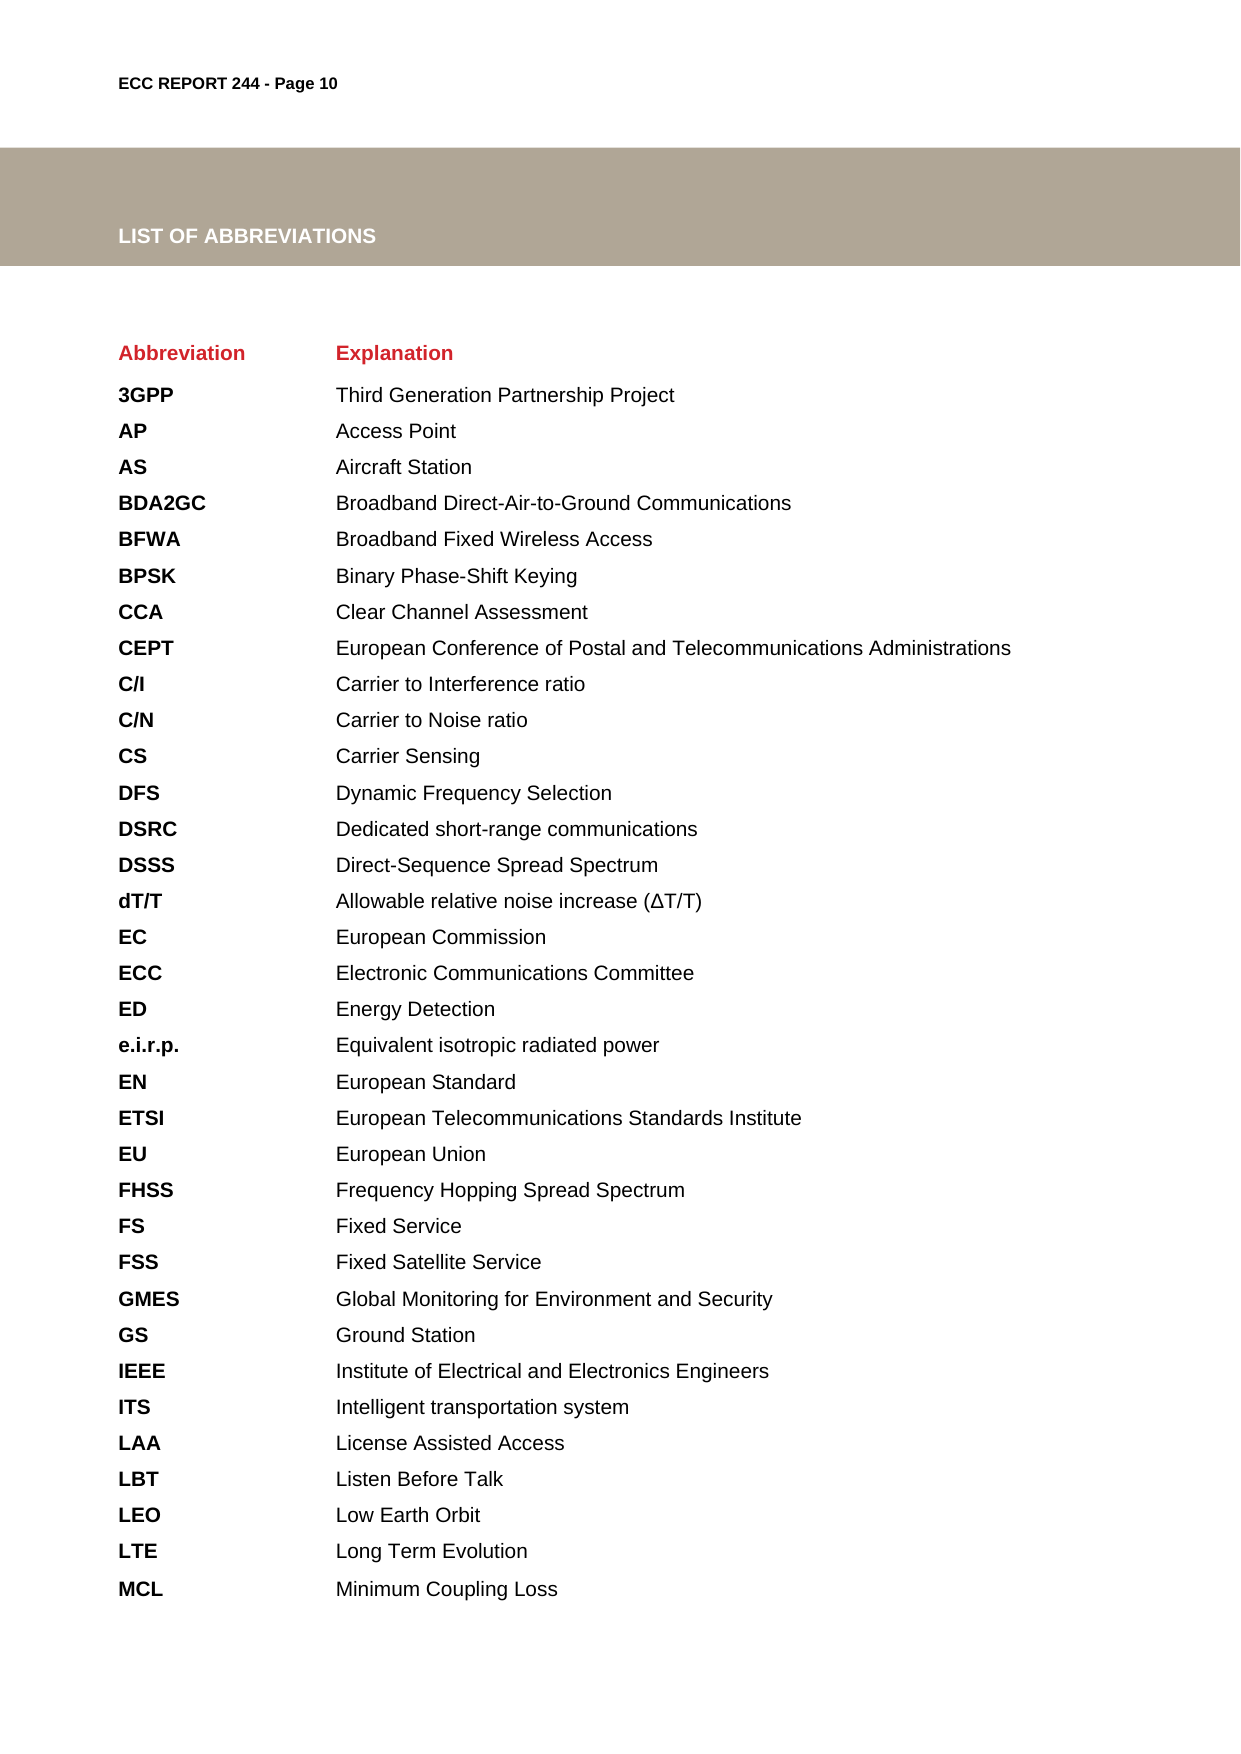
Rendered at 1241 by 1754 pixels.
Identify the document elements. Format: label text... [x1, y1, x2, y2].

table_cell European Union [324, 1136, 1122, 1172]
table_cell dT/T [107, 883, 324, 919]
text LIST OF ABBREVIATIONS [118, 224, 1122, 248]
table_header Explanation [324, 322, 1122, 377]
table_cell C/N [107, 702, 324, 738]
table_cell MCL [107, 1570, 324, 1603]
table_cell LBT [107, 1461, 324, 1497]
table_cell BDA2GC [107, 485, 324, 521]
table_cell European Standard [324, 1064, 1122, 1100]
table_cell Broadband Fixed Wireless Access [324, 521, 1122, 557]
table_cell Intelligent transportation system [324, 1389, 1122, 1425]
table_cell FSS [107, 1244, 324, 1280]
table_cell BFWA [107, 521, 324, 557]
table_cell Dedicated short-range communications [324, 811, 1122, 847]
table_cell Ground Station [324, 1317, 1122, 1353]
table_cell Clear Channel Assessment [324, 594, 1122, 630]
table_cell BPSK [107, 558, 324, 594]
table_cell e.i.r.p. [107, 1028, 324, 1063]
table_cell Allowable relative noise increase (ΔT/T) [324, 883, 1122, 919]
table_cell LEO [107, 1497, 324, 1533]
table_cell FHSS [107, 1172, 324, 1208]
table_cell Institute of Electrical and Electronics Engineers [324, 1353, 1122, 1389]
table_cell EC [107, 919, 324, 955]
table_cell European Conference of Postal and Telecommunications Administrations [324, 630, 1122, 666]
table_cell Carrier to Noise ratio [324, 702, 1122, 738]
table_header Abbreviation [107, 322, 324, 377]
table_cell ITS [107, 1389, 324, 1425]
table_cell EU [107, 1136, 324, 1172]
table_cell ECC [107, 955, 324, 991]
table_cell CCA [107, 594, 324, 630]
table_cell FS [107, 1208, 324, 1244]
table_cell Carrier Sensing [324, 738, 1122, 774]
table_cell Fixed Service [324, 1208, 1122, 1244]
table_cell Listen Before Talk [324, 1461, 1122, 1497]
table_cell European Commission [324, 919, 1122, 955]
table_cell GS [107, 1317, 324, 1353]
table_cell DSSS [107, 847, 324, 883]
table_cell Access Point [324, 413, 1122, 449]
table_cell Electronic Communications Committee [324, 955, 1122, 991]
table_cell Frequency Hopping Spread Spectrum [324, 1172, 1122, 1208]
table_cell Minimum Coupling Loss [324, 1570, 1122, 1603]
table_cell DFS [107, 774, 324, 811]
table_cell CS [107, 738, 324, 774]
table_cell Global Monitoring for Environment and Security [324, 1280, 1122, 1317]
table_cell Low Earth Orbit [324, 1497, 1122, 1533]
table_cell License Assisted Access [324, 1425, 1122, 1461]
table_cell AS [107, 449, 324, 485]
table_cell ETSI [107, 1100, 324, 1136]
table_cell Binary Phase-Shift Keying [324, 558, 1122, 594]
table_cell AP [107, 413, 324, 449]
table_cell Broadband Direct-Air-to-Ground Communications [324, 485, 1122, 521]
table_cell LAA [107, 1425, 324, 1461]
table_cell CEPT [107, 630, 324, 666]
table_cell Fixed Satellite Service [324, 1244, 1122, 1280]
table_cell Long Term Evolution [324, 1534, 1122, 1569]
table_cell 3GPP [107, 377, 324, 413]
table_cell DSRC [107, 811, 324, 847]
table_cell European Telecommunications Standards Institute [324, 1100, 1122, 1136]
table_cell Direct-Sequence Spread Spectrum [324, 847, 1122, 883]
table_cell C/I [107, 666, 324, 702]
table_cell LTE [107, 1534, 324, 1569]
table_cell EN [107, 1064, 324, 1100]
table_cell Aircraft Station [324, 449, 1122, 485]
table_cell Equivalent isotropic radiated power [324, 1028, 1122, 1063]
table_cell Energy Detection [324, 991, 1122, 1027]
table_cell Carrier to Interference ratio [324, 666, 1122, 702]
table_cell GMES [107, 1280, 324, 1317]
table_cell Dynamic Frequency Selection [324, 774, 1122, 811]
table_cell Third Generation Partnership Project [324, 377, 1122, 413]
table_cell IEEE [107, 1353, 324, 1389]
table_cell ED [107, 991, 324, 1027]
